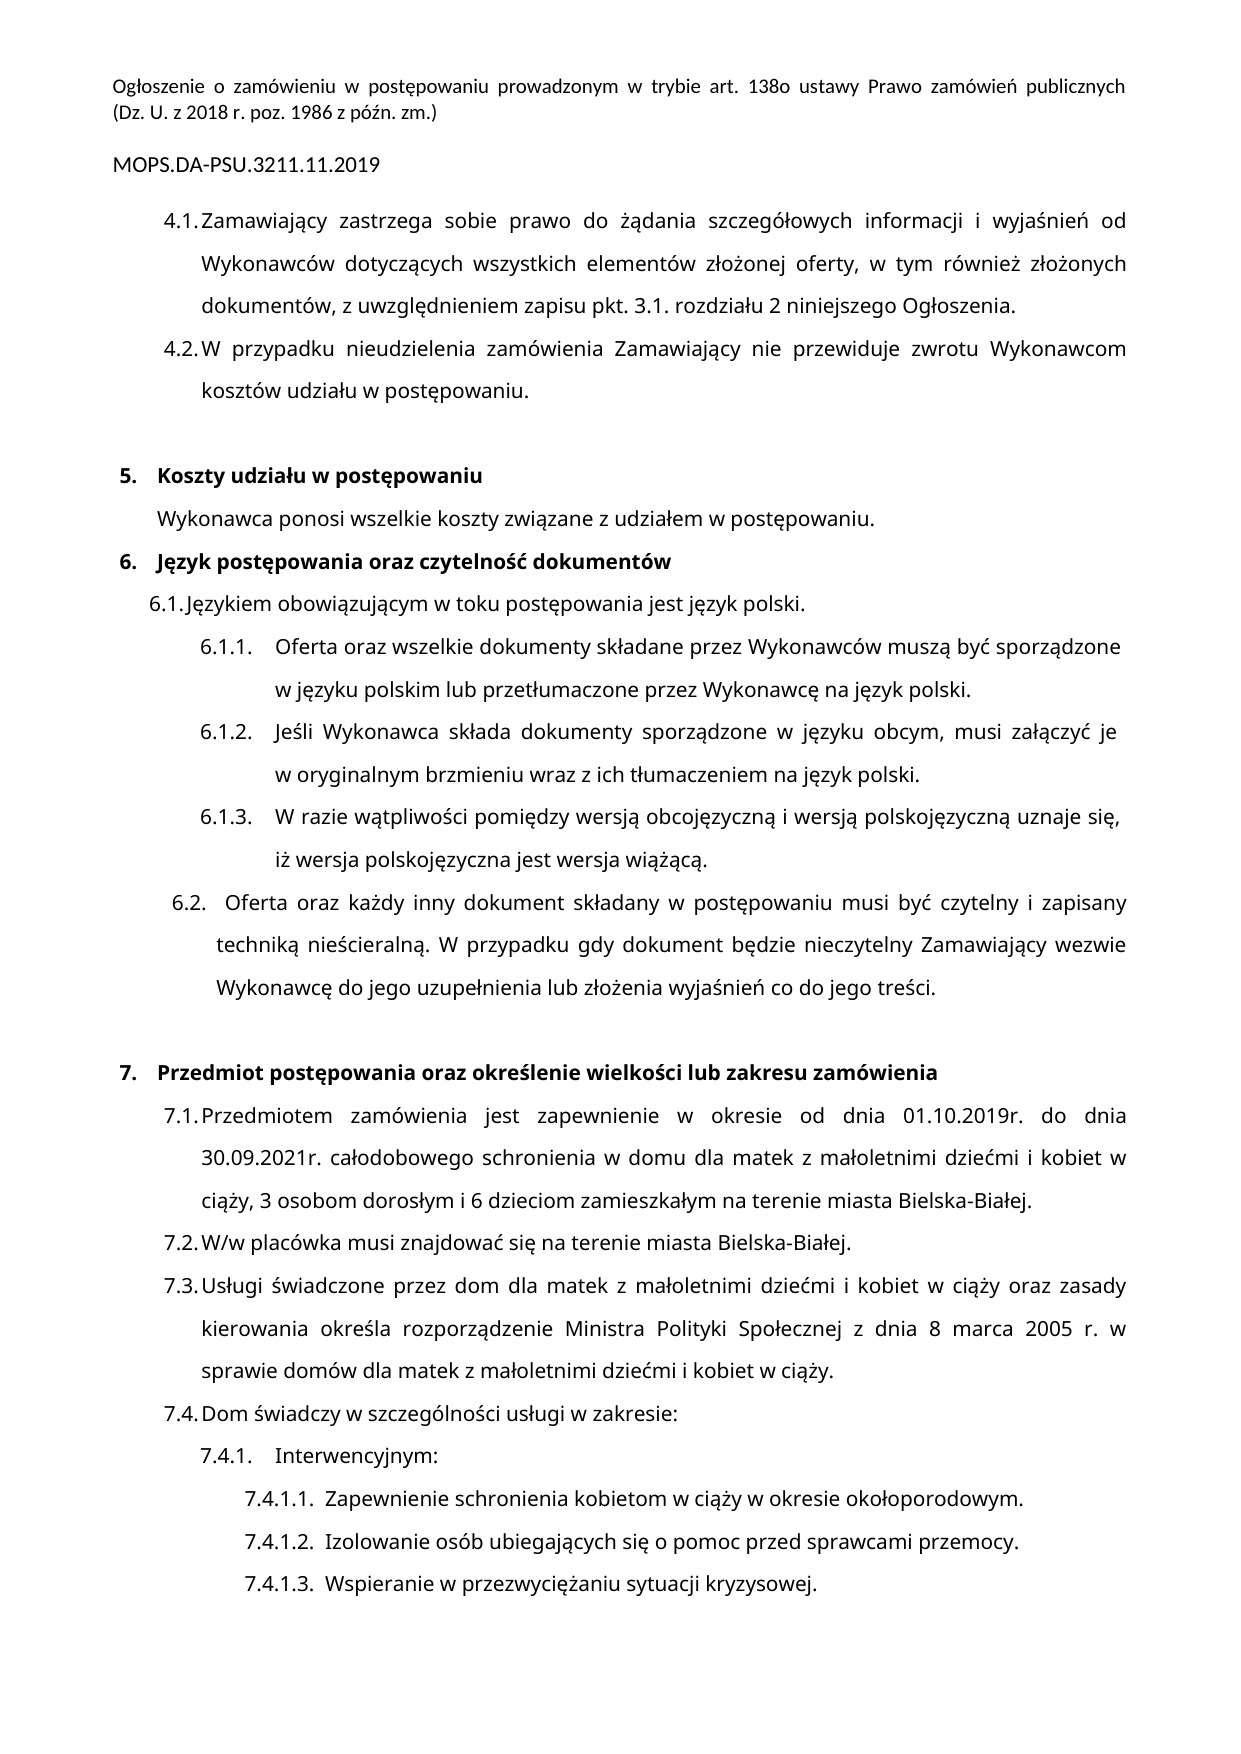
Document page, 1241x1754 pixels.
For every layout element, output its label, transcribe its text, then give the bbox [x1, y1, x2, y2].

list Usługi świadczone przez dom dla matek z małoletnimi dziećmi i kobiet w ciąży oraz zasady kierowania określa rozporządzenie Ministra Polityki Społecznej z dnia 8 marca 2005 r. w sprawie domów dla matek z małoletnimi dziećmi i kobiet w ciąży. [164, 1271, 1128, 1385]
list Oferta oraz wszelkie dokumenty składane przez Wykonawców muszą być sporządzone w języku polskim lub przetłumaczone przez Wykonawcę na język polski. [200, 632, 1128, 703]
list Zapewnienie schronienia kobietom w ciąży w okresie okołoporodowym. [244, 1484, 1128, 1513]
list Dom świadczy w szczególności usługi w zakresie: [164, 1399, 1128, 1427]
list Wykonawca ponosi wszelkie koszty związane z udziałem w postępowaniu. [157, 504, 1128, 533]
list Wspieranie w przezwyciężaniu sytuacji kryzysowej. [244, 1569, 1128, 1598]
list Jeśli Wykonawca składa dokumenty sporządzone w języku obcym, musi załączyć je w oryginalnym brzmieniu wraz z ich tłumaczeniem na język polski. [200, 717, 1128, 788]
list Oferta oraz każdy inny dokument składany w postępowaniu musi być czytelny i zapisany techniką nieścieralną. W przypadku gdy dokument będzie nieczytelny Zamawiający wezwie Wykonawcę do jego uzupełnienia lub złożenia wyjaśnień co do jego treści. [172, 888, 1128, 1001]
list Przedmiotem zamówienia jest zapewnienie w okresie od dnia 01.10.2019r. do dnia 30.09.2021r. całodobowego schronienia w domu dla matek z małoletnimi dziećmi i kobiet w ciąży, 3 osobom dorosłym i 6 dzieciom zamieszkałym na terenie miasta Bielska-Białej. [164, 1101, 1128, 1214]
list Interwencyjnym: [200, 1442, 1128, 1470]
list Koszty udziału w postępowaniu [119, 462, 1128, 490]
list Izolowanie osób ubiegających się o pomoc przed sprawcami przemocy. [244, 1527, 1128, 1555]
list Przedmiot postępowania oraz określenie wielkości lub zakresu zamówienia [119, 1058, 1128, 1087]
list W razie wątpliwości pomiędzy wersją obcojęzyczną i wersją polskojęzyczną uznaje się, iż wersja polskojęzyczna jest wersja wiążącą. [200, 802, 1128, 873]
list W przypadku nieudzielenia zamówienia Zamawiający nie przewiduje zwrotu Wykonawcom kosztów udziału w postępowaniu. [164, 334, 1128, 405]
list W/w placówka musi znajdować się na terenie miasta Bielska-Białej. [164, 1228, 1128, 1257]
list Język postępowania oraz czytelność dokumentów [119, 547, 1128, 575]
list Zamawiający zastrzega sobie prawo do żądania szczegółowych informacji i wyjaśnień od Wykonawców dotyczących wszystkich elementów złożonej oferty, w tym również złożonych dokumentów, z uwzględnieniem zapisu pkt. 3.1. rozdziału 2 niniejszego Ogłoszenia. [164, 206, 1128, 320]
list Językiem obowiązującym w toku postępowania jest język polski. [149, 589, 1128, 618]
